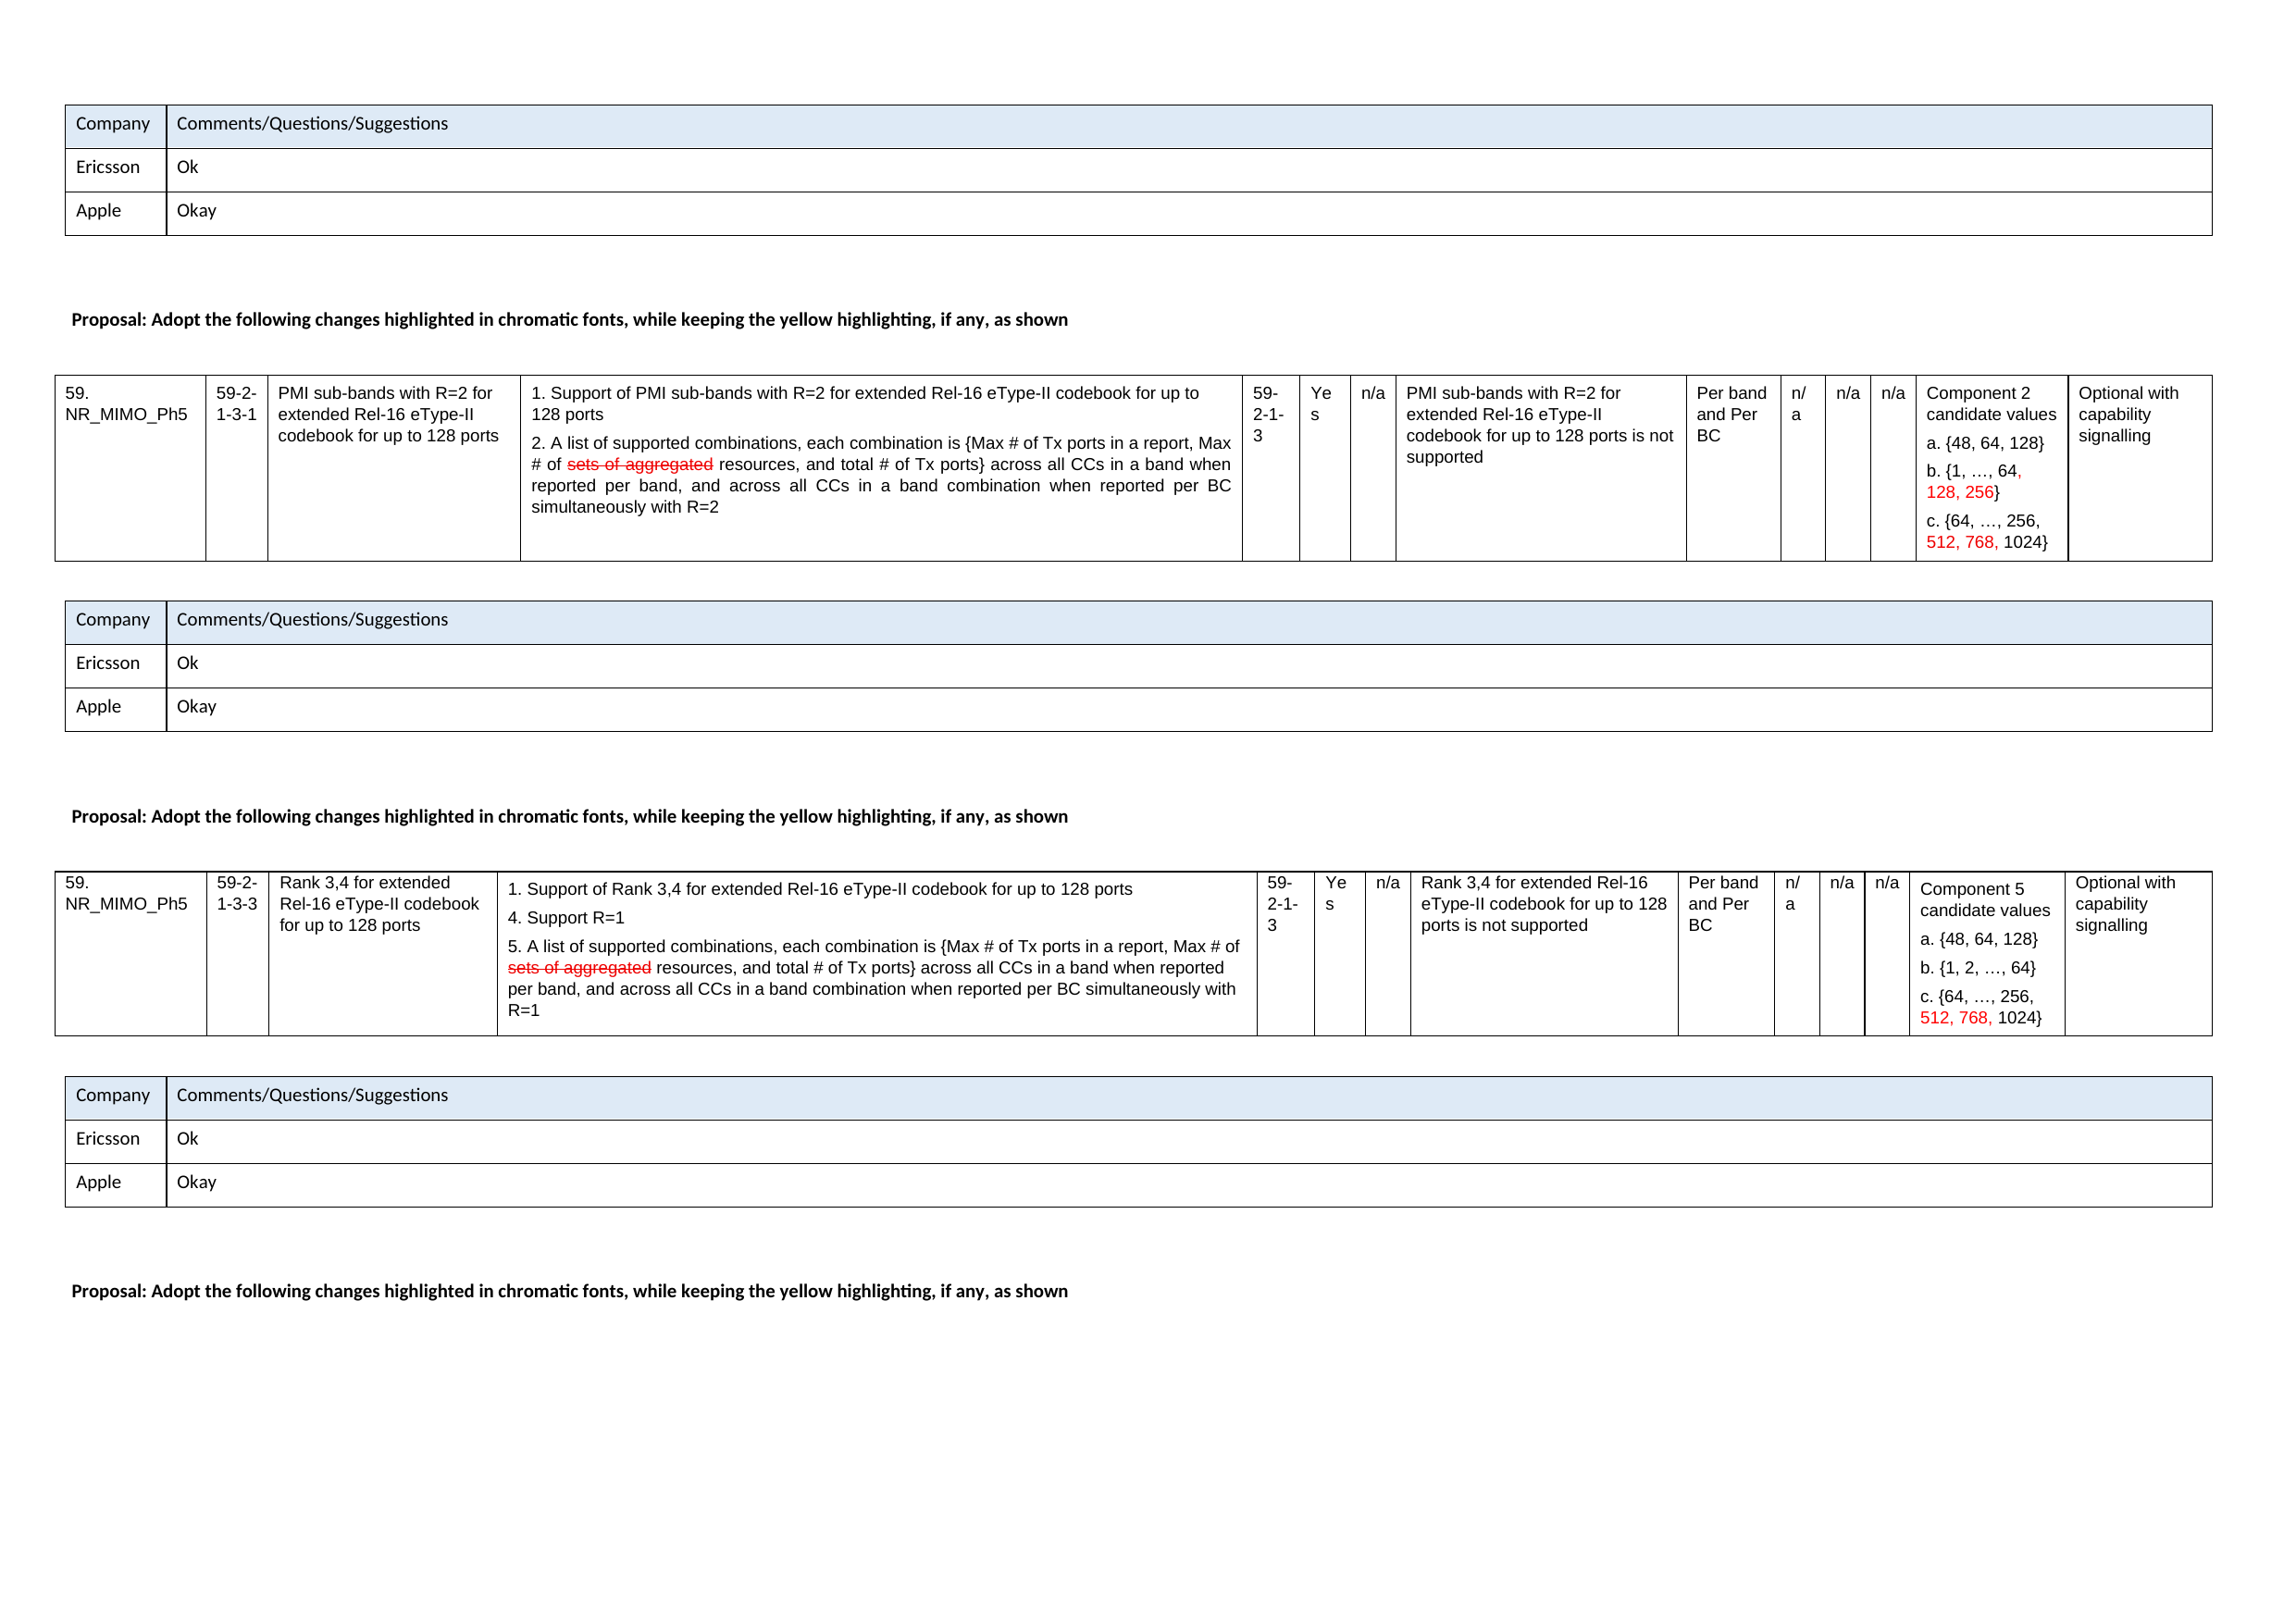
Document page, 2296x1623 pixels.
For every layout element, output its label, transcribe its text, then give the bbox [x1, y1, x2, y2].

table_header Comments/Questions/Suggestions [168, 105, 2212, 147]
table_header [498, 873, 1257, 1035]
table_header 1. Support of PMI sub-bands with R=2 for extended Rel-16 eType-II codebook for up to 128 ports 2. A list of supported combinations, each combination is {Max # of Tx ports in a report, Max # of sets of aggregated resources, and total # of Tx ports} across all CCs in a band when reported per band, and across all CCs in a band combination when reported per BC simultaneously with R=2 [521, 376, 1242, 561]
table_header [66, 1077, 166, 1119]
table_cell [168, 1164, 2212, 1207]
table_cell Okay [168, 192, 2212, 235]
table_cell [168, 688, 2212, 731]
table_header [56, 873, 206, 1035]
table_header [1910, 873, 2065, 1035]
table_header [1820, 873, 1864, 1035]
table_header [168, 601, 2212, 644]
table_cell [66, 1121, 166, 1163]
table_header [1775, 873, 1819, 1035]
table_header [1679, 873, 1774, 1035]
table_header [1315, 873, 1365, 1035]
table_header Company [66, 105, 166, 147]
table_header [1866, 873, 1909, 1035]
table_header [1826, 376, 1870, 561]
table_cell Ok [168, 149, 2212, 192]
table_cell Ericsson [66, 149, 166, 192]
table_header 59-2-1-3-1 [206, 376, 267, 561]
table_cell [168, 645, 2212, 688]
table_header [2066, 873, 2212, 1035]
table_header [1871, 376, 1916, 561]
table_header PMI sub-bands with R=2 for extended Rel-16 eType-II codebook for up to 128 ports [268, 376, 520, 561]
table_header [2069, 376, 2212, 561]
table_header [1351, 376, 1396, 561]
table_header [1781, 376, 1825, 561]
text Proposal: Adopt the following changes highlighted in chromatic fonts, while keeping the yellow highlighting, if any, as shown [54, 307, 2214, 331]
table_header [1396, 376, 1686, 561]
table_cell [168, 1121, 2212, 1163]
text Proposal: Adopt the following changes highlighted in chromatic fonts, while keeping the yellow highlighting, if any, as shown [54, 804, 2214, 827]
table_header 59. NR_MIMO_Ph5 [56, 376, 205, 561]
text Proposal: Adopt the following changes highlighted in chromatic fonts, while keeping the yellow highlighting, if any, as shown [54, 1279, 2214, 1303]
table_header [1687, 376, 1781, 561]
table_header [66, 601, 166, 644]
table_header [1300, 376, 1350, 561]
table_header 59-2-1-3 [1243, 376, 1299, 561]
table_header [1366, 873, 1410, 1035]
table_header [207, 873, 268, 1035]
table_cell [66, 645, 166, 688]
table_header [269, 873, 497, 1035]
table_cell Apple [66, 192, 166, 235]
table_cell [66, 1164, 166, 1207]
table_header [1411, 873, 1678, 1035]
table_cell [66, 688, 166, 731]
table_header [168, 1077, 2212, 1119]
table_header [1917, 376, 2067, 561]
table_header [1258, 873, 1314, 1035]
